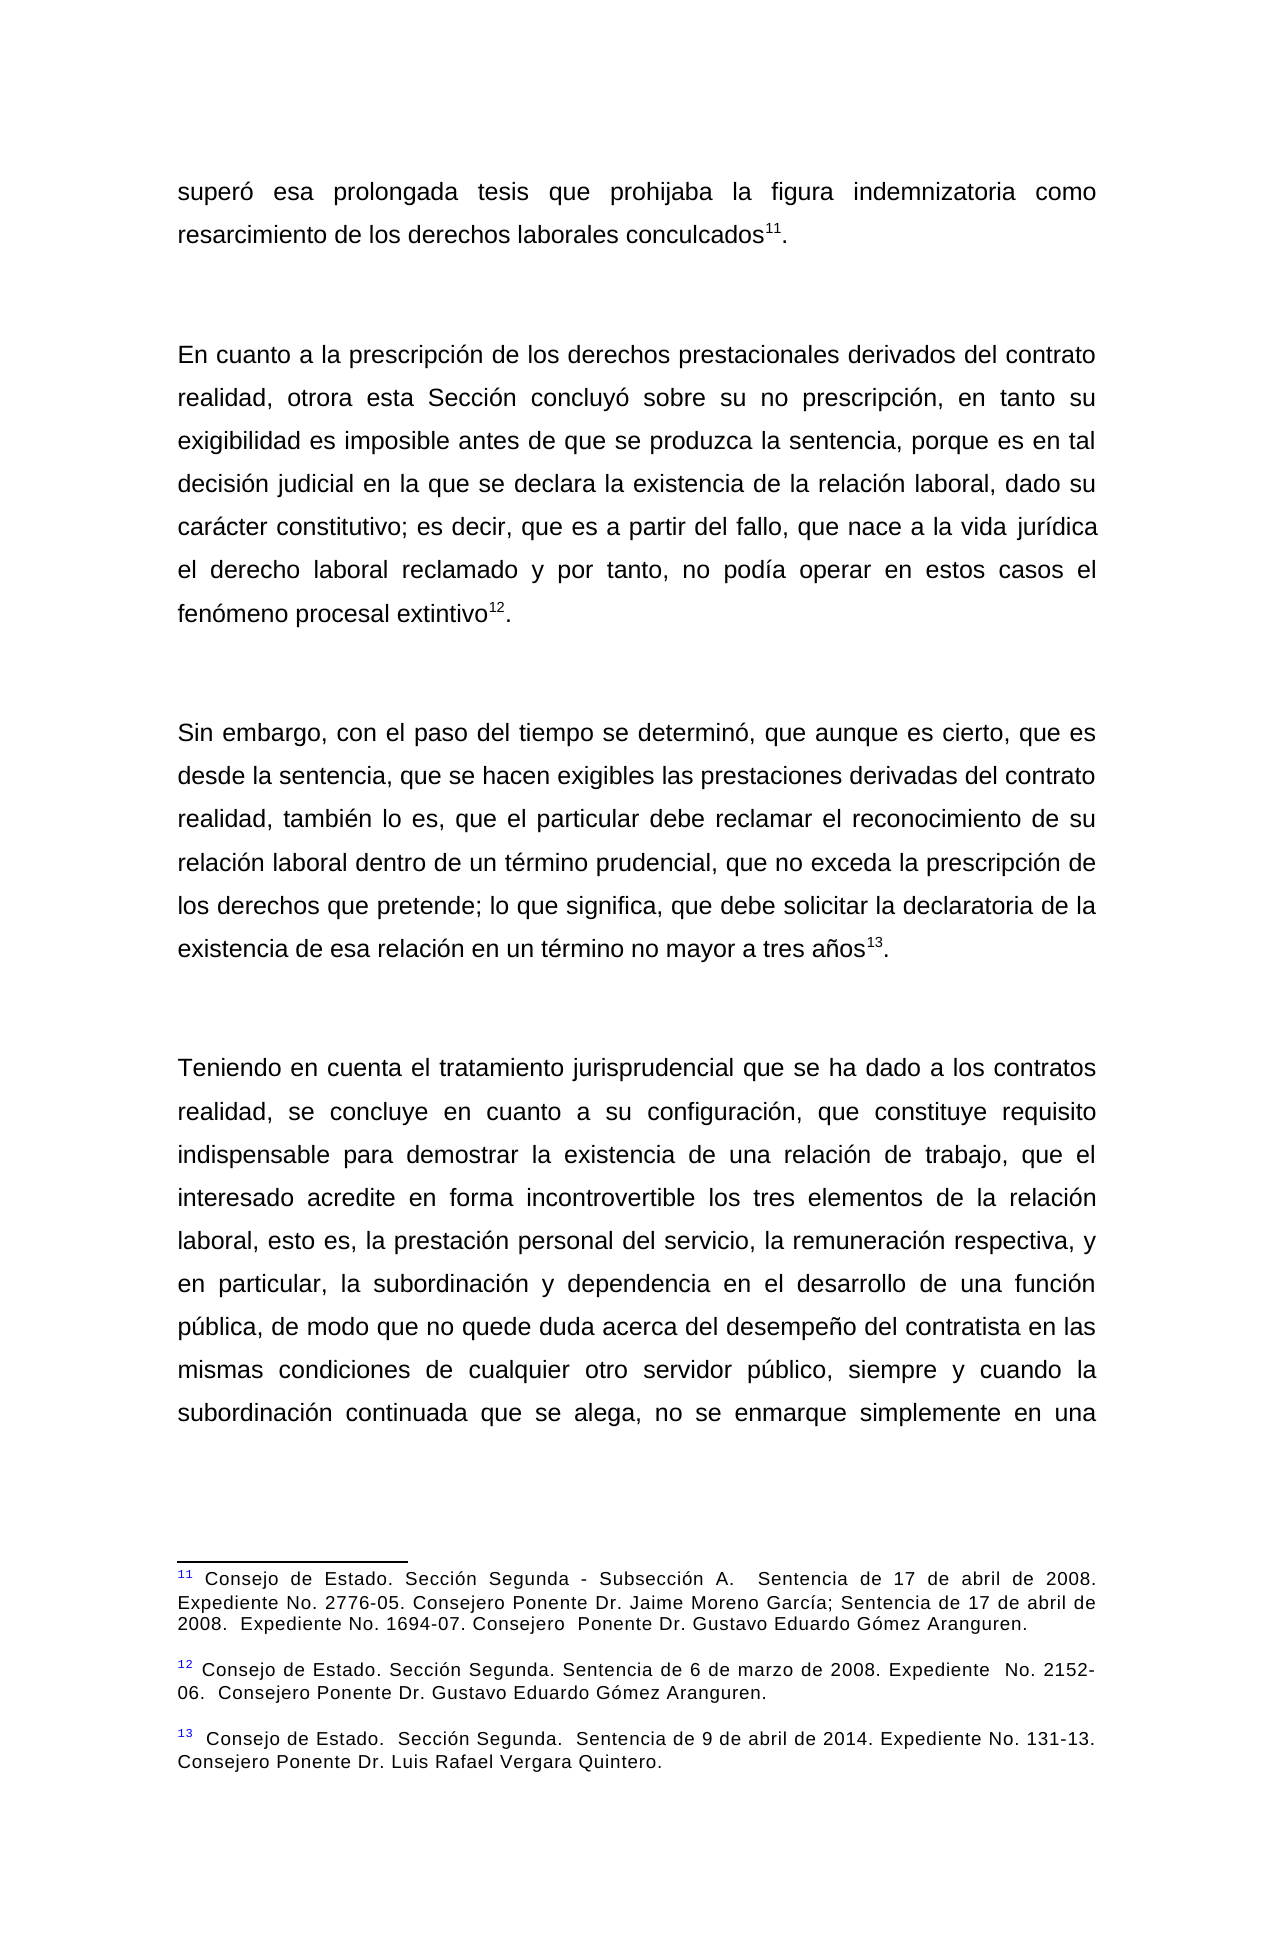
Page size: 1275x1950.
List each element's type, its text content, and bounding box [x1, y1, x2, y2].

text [177, 1053, 1098, 1427]
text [177, 177, 1098, 249]
text En cuanto a la prescripción de los derechos prestacionales derivados del contrato realidad, otrora esta Sección concluyó sobre su no prescripción, en tanto su exigibilidad es imposible antes de que se produzca la sentencia, porque es en tal decisión judicial en la que se declara la existencia de la relación laboral, dado su carácter constitutivo; es decir, que es a partir del fallo, que nace a la vida jurídica el derecho laboral reclamado y por tanto, no podía operar en estos casos el fenómeno procesal extintivo. [177, 340, 1098, 627]
text Sin embargo, con el paso del tiempo se determinó, que aunque es cierto, que es desde la sentencia, que se hacen exigibles las prestaciones derivadas del contrato realidad, también lo es, que el particular debe reclamar el reconocimiento de su relación laboral dentro de un término prudencial, que no exceda la prescripción de los derechos que pretende; lo que significa, que debe solicitar la declaratoria de la existencia de esa relación en un término no mayor a tres años. [177, 718, 1098, 963]
